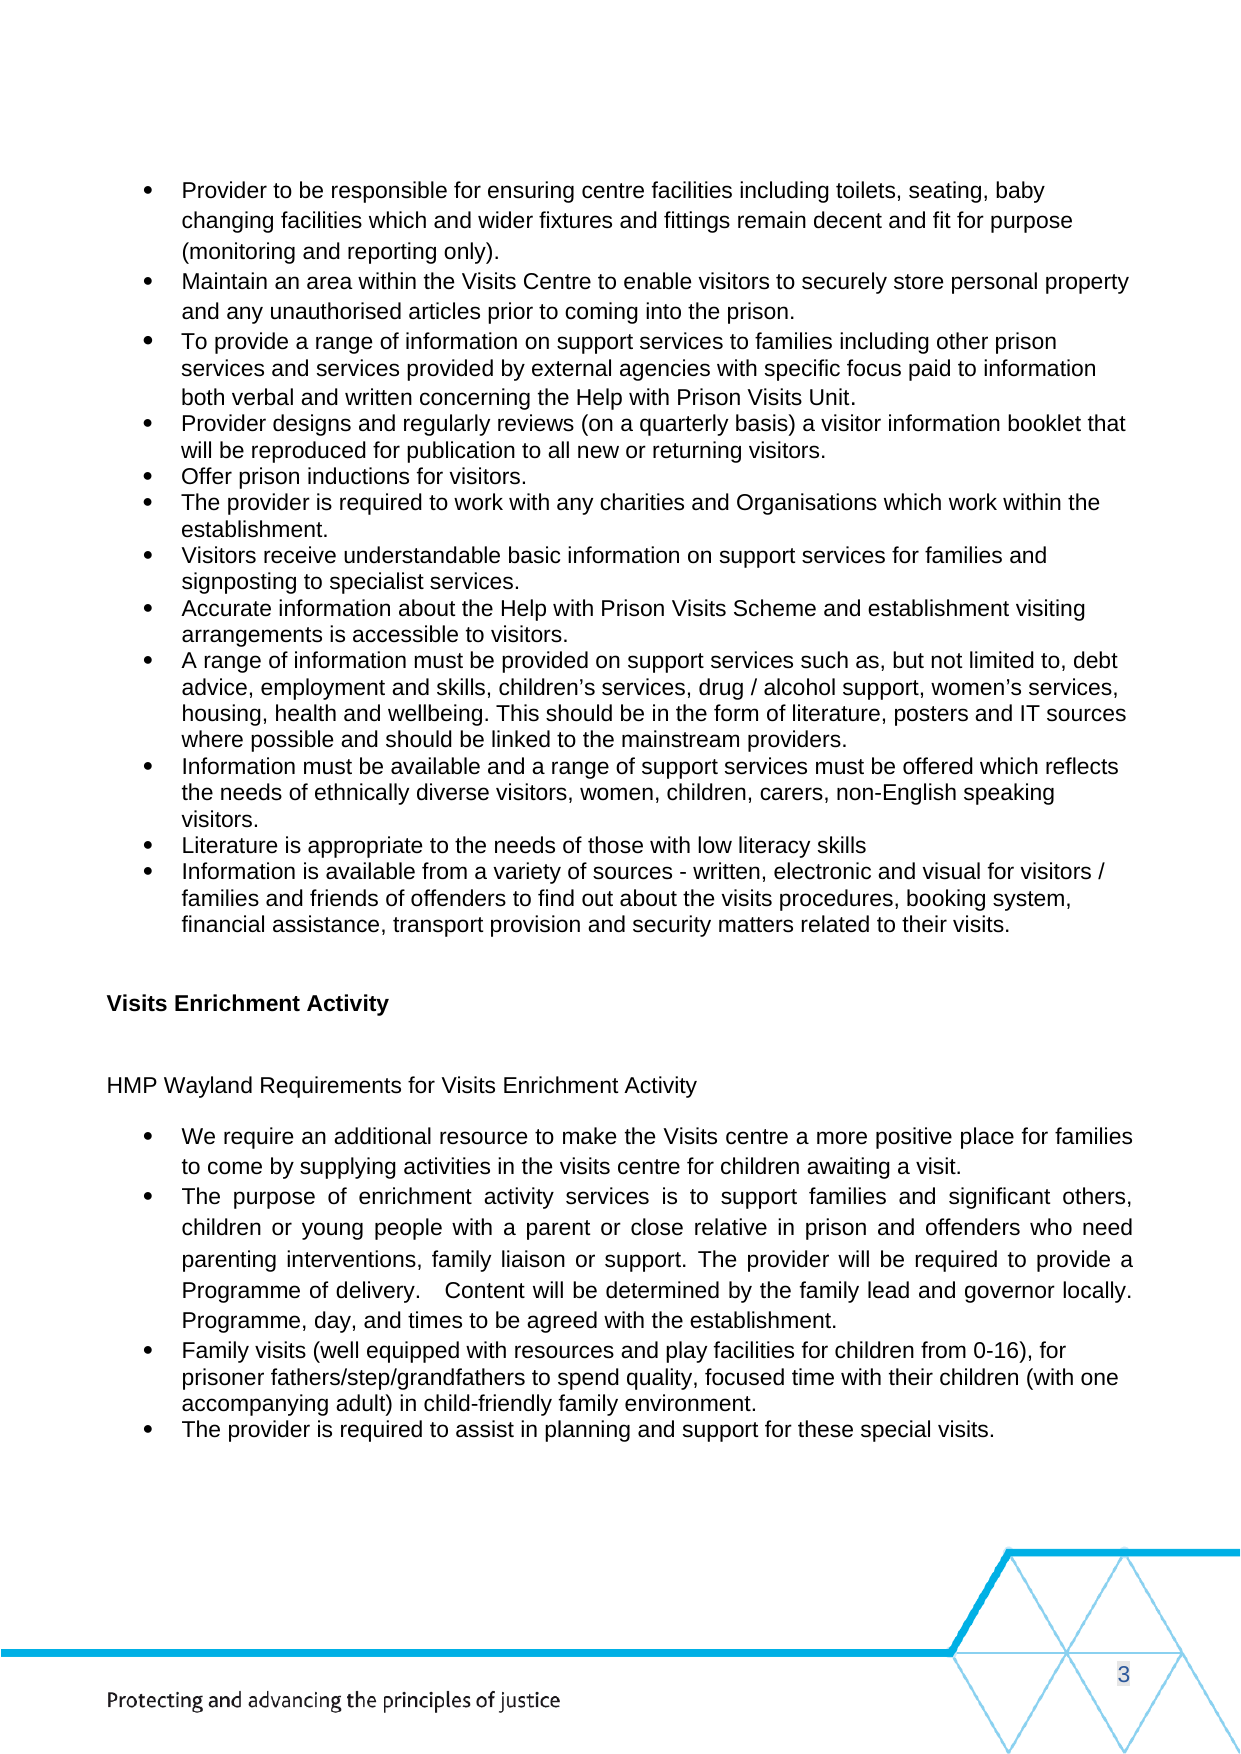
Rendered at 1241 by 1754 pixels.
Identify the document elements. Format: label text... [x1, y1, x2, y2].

list The provider is required to assist in planning and support for these special visits. [144, 1416, 1134, 1443]
list We require an additional resource to make the Visits centre a more positive place for families to come by supplying activities in the visits centre for children awaiting a visit. [144, 1123, 1134, 1179]
picture [0, 0, 1241, 1648]
list Accurate information about the Help with Prison Visits Scheme and establishment visiting arrangements is accessible to visitors. [144, 595, 1134, 647]
list Maintain an area within the Visits Centre to enable visitors to securely store personal property and any unauthorised articles prior to coming into the prison. [144, 268, 1134, 324]
list The provider is required to work with any charities and Organisations which work within the establishment. [143, 489, 1134, 542]
list Family visits (well equipped with resources and play facilities for children from 0-16), for prisoner fathers/step/grandfathers to spend quality, focused time with their children (with one accompanying adult) in child-friendly family environment. [144, 1337, 1134, 1416]
list Literature is appropriate to the needs of those with low literacy skills [144, 832, 1134, 858]
list Information is available from a variety of sources - written, electronic and visual for visitors / families and friends of offenders to find out about the visits procedures, booking system, financial assistance, transport provision and security matters related to their visits. [144, 858, 1134, 937]
text Visits Enrichment Activity [106, 990, 1134, 1016]
list Visitors receive understandable basic information on support services for families and signposting to specialist services. [144, 542, 1134, 595]
list Provider designs and regularly reviews (on a quarterly basis) a visitor information booklet that will be reproduced for publication to all new or returning visitors. [143, 410, 1134, 463]
list Provider to be responsible for ensuring centre facilities including toilets, seating, baby changing facilities which and wider fixtures and fittings remain decent and fit for purpose (monitoring and reporting only). [144, 177, 1134, 264]
list Offer prison inductions for visitors. [143, 463, 1134, 489]
list The purpose of enrichment activity services is to support families and significant others, children or young people with a parent or close relative in prison and offenders who need parenting interventions, family liaison or support. The provider will be required to provide a Programme of delivery. Content will be determined by the family lead and governor locally. Programme, day, and times to be agreed with the establishment. [144, 1183, 1134, 1333]
list To provide a range of information on support services to families including other prison services and services provided by external agencies with specific focus paid to information both verbal and written concerning the Help with Prison Visits Unit. [143, 328, 1134, 410]
list Information must be available and a range of support services must be offered which reflects the needs of ethnically diverse visitors, women, children, carers, non-English speaking visitors. [144, 753, 1134, 832]
text HMP Wayland Requirements for Visits Enrichment Activity [106, 1072, 1134, 1098]
list A range of information must be provided on support services such as, but not limited to, debt advice, employment and skills, children’s services, drug / alcohol support, women’s services, housing, health and wellbeing. This should be in the form of literature, posters and IT sources where possible and should be linked to the mainstream providers. [144, 647, 1134, 753]
picture [0, 1557, 1241, 1754]
